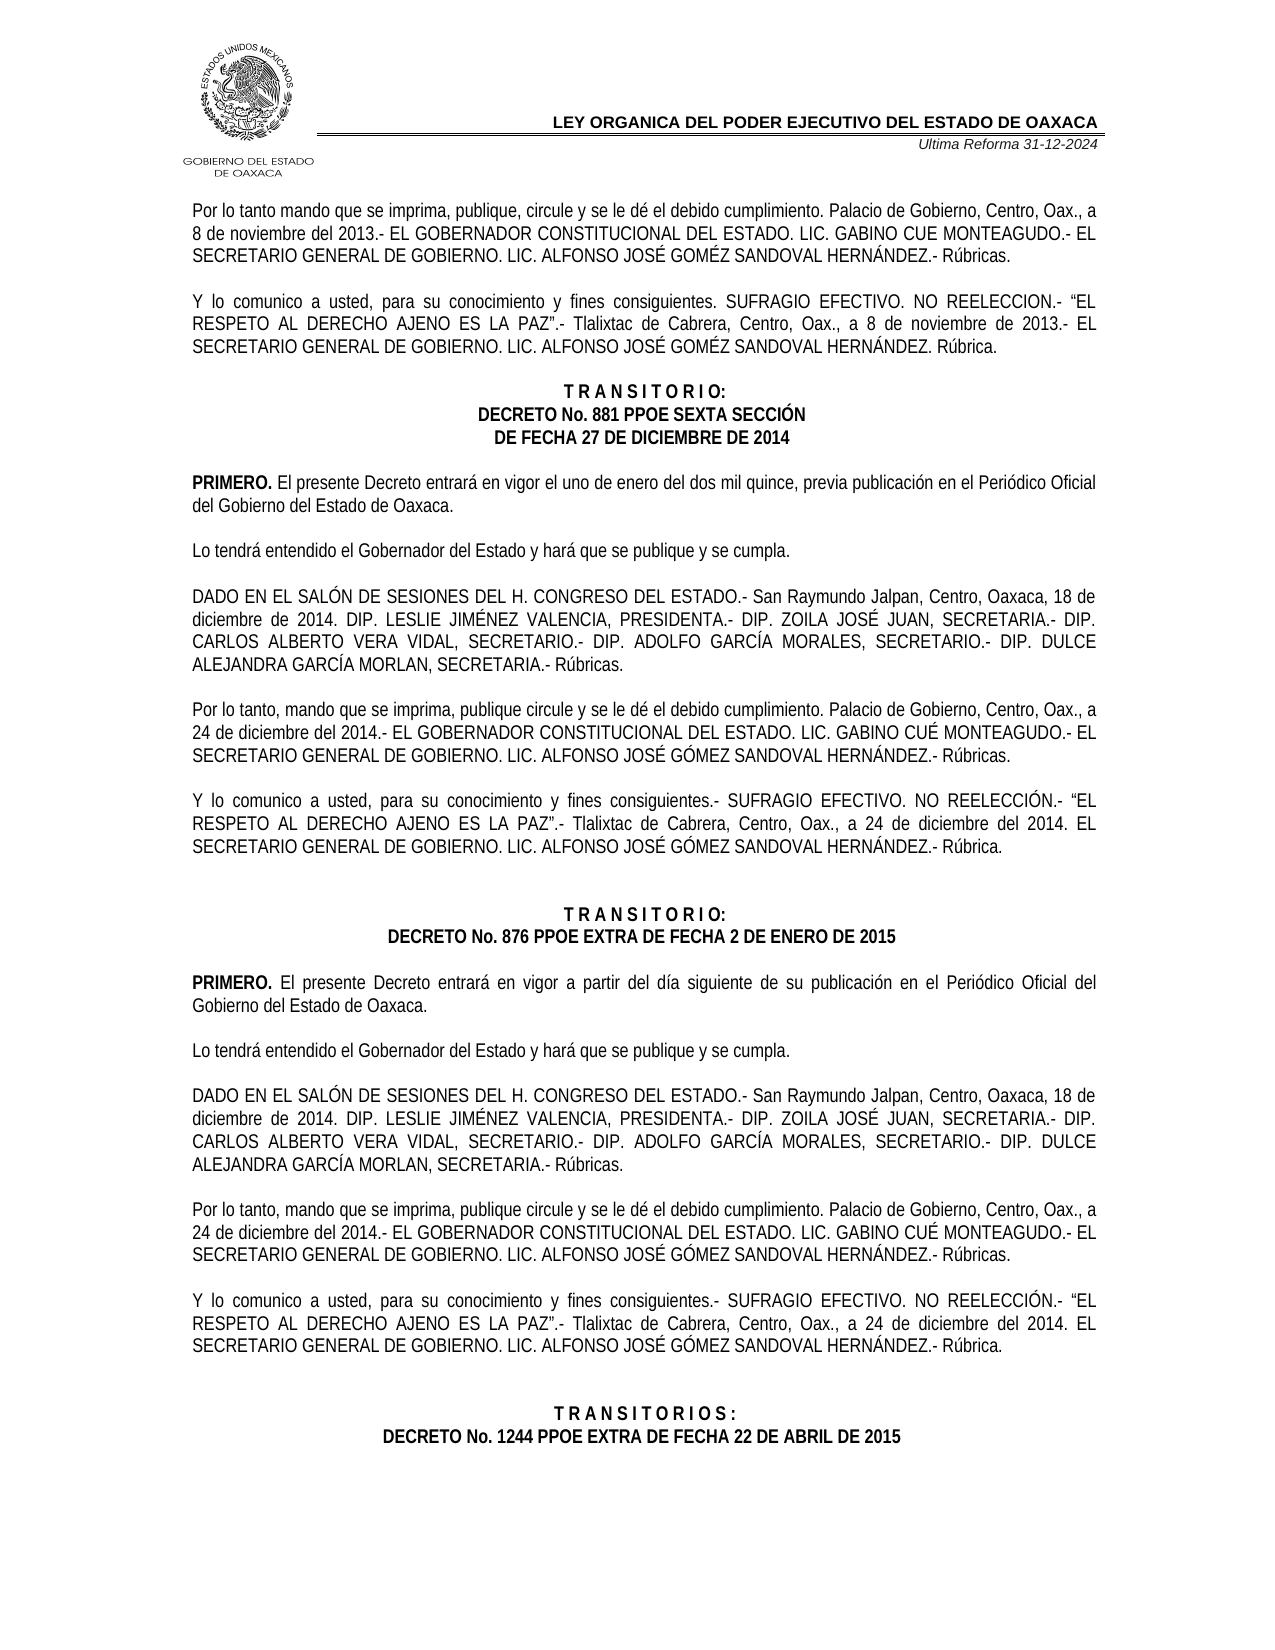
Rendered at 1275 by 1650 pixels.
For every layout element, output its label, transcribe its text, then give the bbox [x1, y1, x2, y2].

text Y lo comunico a usted, para su conocimiento y fines consiguientes.- SUFRAGIO EFECTIVO. NO REELECCIÓN.- “EL RESPETO AL DERECHO AJENO ES LA PAZ”.- Tlalixtac de Cabrera, Centro, Oax., a 24 de diciembre del 2014. EL SECRETARIO GENERAL DE GOBIERNO. LIC. ALFONSO JOSÉ GÓMEZ SANDOVAL HERNÁNDEZ.- Rúbrica. [192, 789, 1098, 857]
text DECRETO No. 881 PPOE SEXTA SECCIÓN [251, 403, 1033, 426]
text Por lo tanto mando que se imprima, publique, circule y se le dé el debido cumplimiento. Palacio de Gobierno, Centro, Oax., a 8 de noviembre del 2013.- EL GOBERNADOR CONSTITUCIONAL DEL ESTADO. LIC. GABINO CUE MONTEAGUDO.- EL SECRETARIO GENERAL DE GOBIERNO. LIC. ALFONSO JOSÉ GOMÉZ SANDOVAL HERNÁNDEZ.- Rúbricas. [192, 199, 1098, 267]
text Lo tendrá entendido el Gobernador del Estado y hará que se publique y se cumpla. [192, 1039, 1098, 1062]
text Lo tendrá entendido el Gobernador del Estado y hará que se publique y se cumpla. [192, 539, 1098, 562]
text Por lo tanto, mando que se imprima, publique circule y se le dé el debido cumplimiento. Palacio de Gobierno, Centro, Oax., a 24 de diciembre del 2014.- EL GOBERNADOR CONSTITUCIONAL DEL ESTADO. LIC. GABINO CUÉ MONTEAGUDO.- EL SECRETARIO GENERAL DE GOBIERNO. LIC. ALFONSO JOSÉ GÓMEZ SANDOVAL HERNÁNDEZ.- Rúbricas. [192, 1198, 1098, 1266]
text Y lo comunico a usted, para su conocimiento y fines consiguientes. SUFRAGIO EFECTIVO. NO REELECCION.- “EL RESPETO AL DERECHO AJENO ES LA PAZ”.- Tlalixtac de Cabrera, Centro, Oax., a 8 de noviembre de 2013.- EL SECRETARIO GENERAL DE GOBIERNO. LIC. ALFONSO JOSÉ GOMÉZ SANDOVAL HERNÁNDEZ. Rúbrica. [192, 289, 1098, 358]
text Y lo comunico a usted, para su conocimiento y fines consiguientes.- SUFRAGIO EFECTIVO. NO REELECCIÓN.- “EL RESPETO AL DERECHO AJENO ES LA PAZ”.- Tlalixtac de Cabrera, Centro, Oax., a 24 de diciembre del 2014. EL SECRETARIO GENERAL DE GOBIERNO. LIC. ALFONSO JOSÉ GÓMEZ SANDOVAL HERNÁNDEZ.- Rúbrica. [192, 1289, 1098, 1357]
text T R A N S I T O R I O S : [192, 1402, 1098, 1425]
text PRIMERO. El presente Decreto entrará en vigor el uno de enero del dos mil quince, previa publicación en el Periódico Oficial del Gobierno del Estado de Oaxaca. [192, 471, 1098, 517]
text Por lo tanto, mando que se imprima, publique circule y se le dé el debido cumplimiento. Palacio de Gobierno, Centro, Oax., a 24 de diciembre del 2014.- EL GOBERNADOR CONSTITUCIONAL DEL ESTADO. LIC. GABINO CUÉ MONTEAGUDO.- EL SECRETARIO GENERAL DE GOBIERNO. LIC. ALFONSO JOSÉ GÓMEZ SANDOVAL HERNÁNDEZ.- Rúbricas. [192, 698, 1098, 766]
picture [180, 40, 317, 180]
text T R A N S I T O R I O: [192, 380, 1098, 403]
text PRIMERO. El presente Decreto entrará en vigor a partir del día siguiente de su publicación en el Periódico Oficial del Gobierno del Estado de Oaxaca. [192, 971, 1098, 1016]
text DADO EN EL SALÓN DE SESIONES DEL H. CONGRESO DEL ESTADO.- San Raymundo Jalpan, Centro, Oaxaca, 18 de diciembre de 2014. DIP. LESLIE JIMÉNEZ VALENCIA, PRESIDENTA.- DIP. ZOILA JOSÉ JUAN, SECRETARIA.- DIP. CARLOS ALBERTO VERA VIDAL, SECRETARIO.- DIP. ADOLFO GARCÍA MORALES, SECRETARIO.- DIP. DULCE ALEJANDRA GARCÍA MORLAN, SECRETARIA.- Rúbricas. [192, 1084, 1098, 1175]
text T R A N S I T O R I O: [192, 903, 1098, 925]
text DECRETO No. 876 PPOE EXTRA DE FECHA 2 DE ENERO DE 2015 [251, 925, 1033, 948]
text DADO EN EL SALÓN DE SESIONES DEL H. CONGRESO DEL ESTADO.- San Raymundo Jalpan, Centro, Oaxaca, 18 de diciembre de 2014. DIP. LESLIE JIMÉNEZ VALENCIA, PRESIDENTA.- DIP. ZOILA JOSÉ JUAN, SECRETARIA.- DIP. CARLOS ALBERTO VERA VIDAL, SECRETARIO.- DIP. ADOLFO GARCÍA MORALES, SECRETARIO.- DIP. DULCE ALEJANDRA GARCÍA MORLAN, SECRETARIA.- Rúbricas. [192, 585, 1098, 676]
text DE FECHA 27 DE DICIEMBRE DE 2014 [251, 426, 1033, 448]
text DECRETO No. 1244 PPOE EXTRA DE FECHA 22 DE ABRIL DE 2015 [251, 1425, 1033, 1448]
